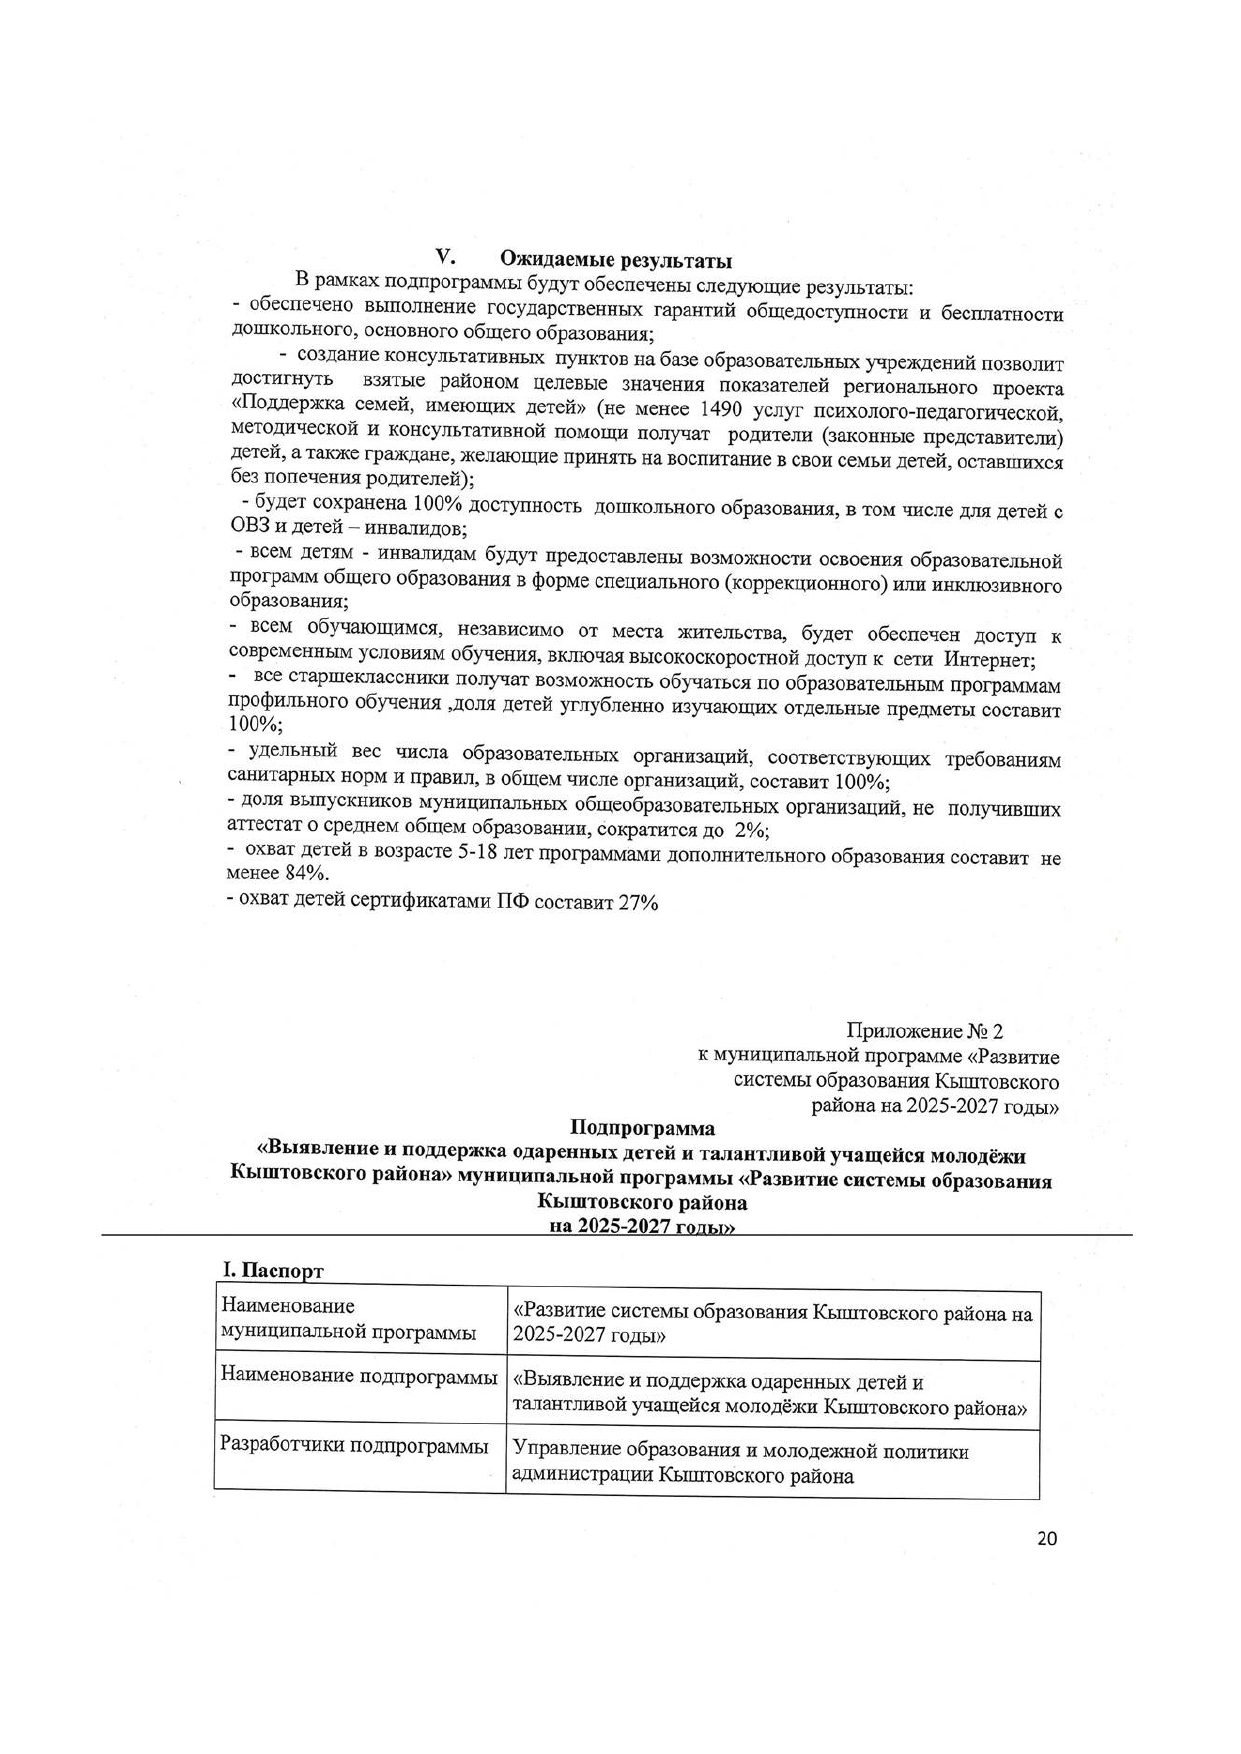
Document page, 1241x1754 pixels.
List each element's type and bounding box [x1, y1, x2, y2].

picture [88, 118, 1152, 1621]
